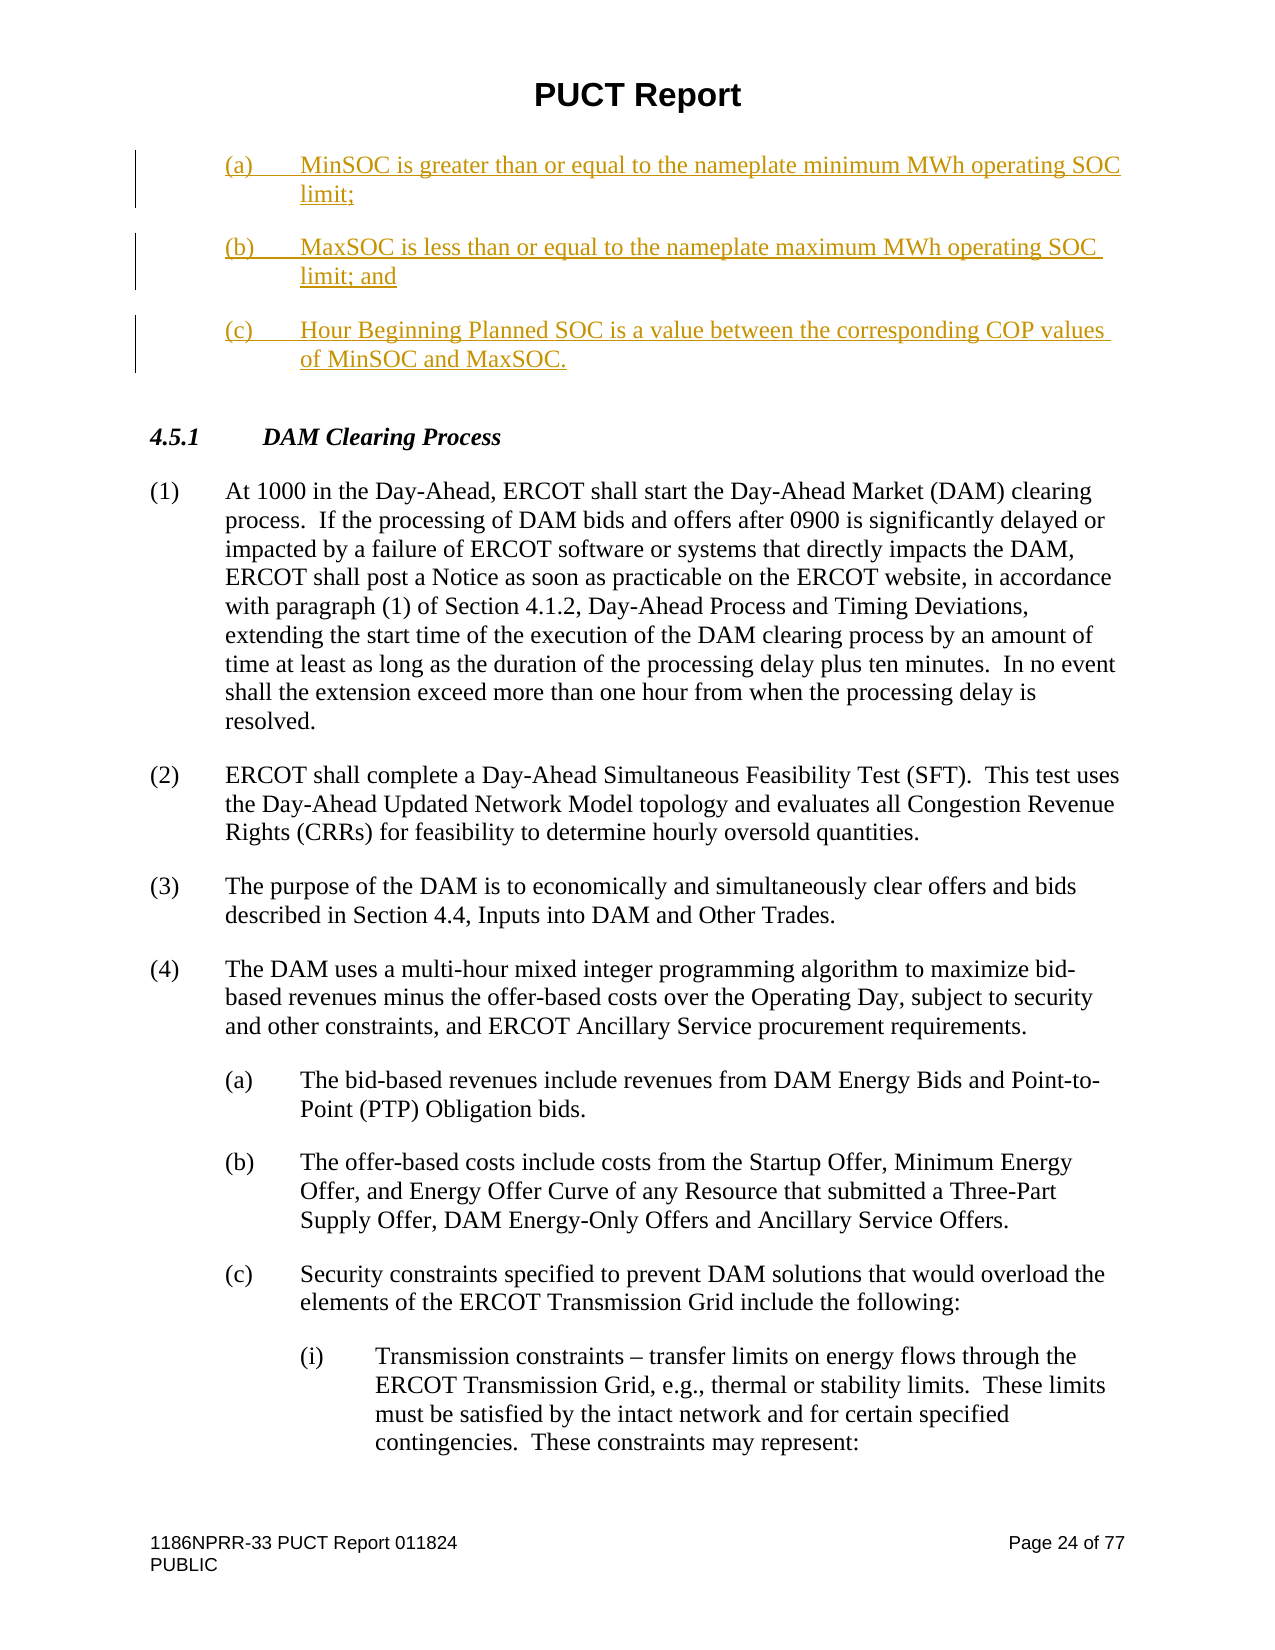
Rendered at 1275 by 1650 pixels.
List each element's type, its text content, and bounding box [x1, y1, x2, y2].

text (4) The DAM uses a multi-hour mixed integer programming algorithm to maximize bid-based revenues minus the offer-based costs over the Operating Day, subject to security and other constraints, and ERCOT Ancillary Service procurement requirements. [150, 954, 1125, 1040]
list (a) The bid-based revenues include revenues from DAM Energy Bids and Point-to-Point (PTP) Obligation bids. [225, 1065, 1125, 1122]
text 4.5.1 DAM Clearing Process [150, 422, 1125, 451]
list (i) Transmission constraints – transfer limits on energy flows through the ERCOT Transmission Grid, e.g., thermal or stability limits. These limits must be satisfied by the intact network and for certain specified contingencies. These constraints may represent: [300, 1341, 1125, 1456]
text (1) At 1000 in the Day-Ahead, ERCOT shall start the Day-Ahead Market (DAM) clearing process. If the processing of DAM bids and offers after 0900 is significantly delayed or impacted by a failure of ERCOT software or systems that directly impacts the DAM, ERCOT shall post a Notice as soon as practicable on the ERCOT website, in accordance with paragraph (1) of Section 4.1.2, Day-Ahead Process and Timing Deviations, extending the start time of the execution of the DAM clearing process by an amount of time at least as long as the duration of the processing delay plus ten minutes. In no event shall the extension exceed more than one hour from when the processing delay is resolved. [150, 476, 1125, 735]
text (3) The purpose of the DAM is to economically and simultaneously clear offers and bids described in Section 4.4, Inputs into DAM and Other Trades. [150, 871, 1125, 929]
text (2) ERCOT shall complete a Day-Ahead Simultaneous Feasibility Test (SFT). This test uses the Day-Ahead Updated Network Model topology and evaluates all Congestion Revenue Rights (CRRs) for feasibility to determine hourly oversold quantities. [150, 760, 1125, 846]
list (c) Security constraints specified to prevent DAM solutions that would overload the elements of the ERCOT Transmission Grid include the following: [225, 1259, 1125, 1316]
list (b) The offer-based costs include costs from the Startup Offer, Minimum Energy Offer, and Energy Offer Curve of any Resource that submitted a Three-Part Supply Offer, DAM Energy-Only Offers and Ancillary Service Offers. [225, 1147, 1125, 1234]
